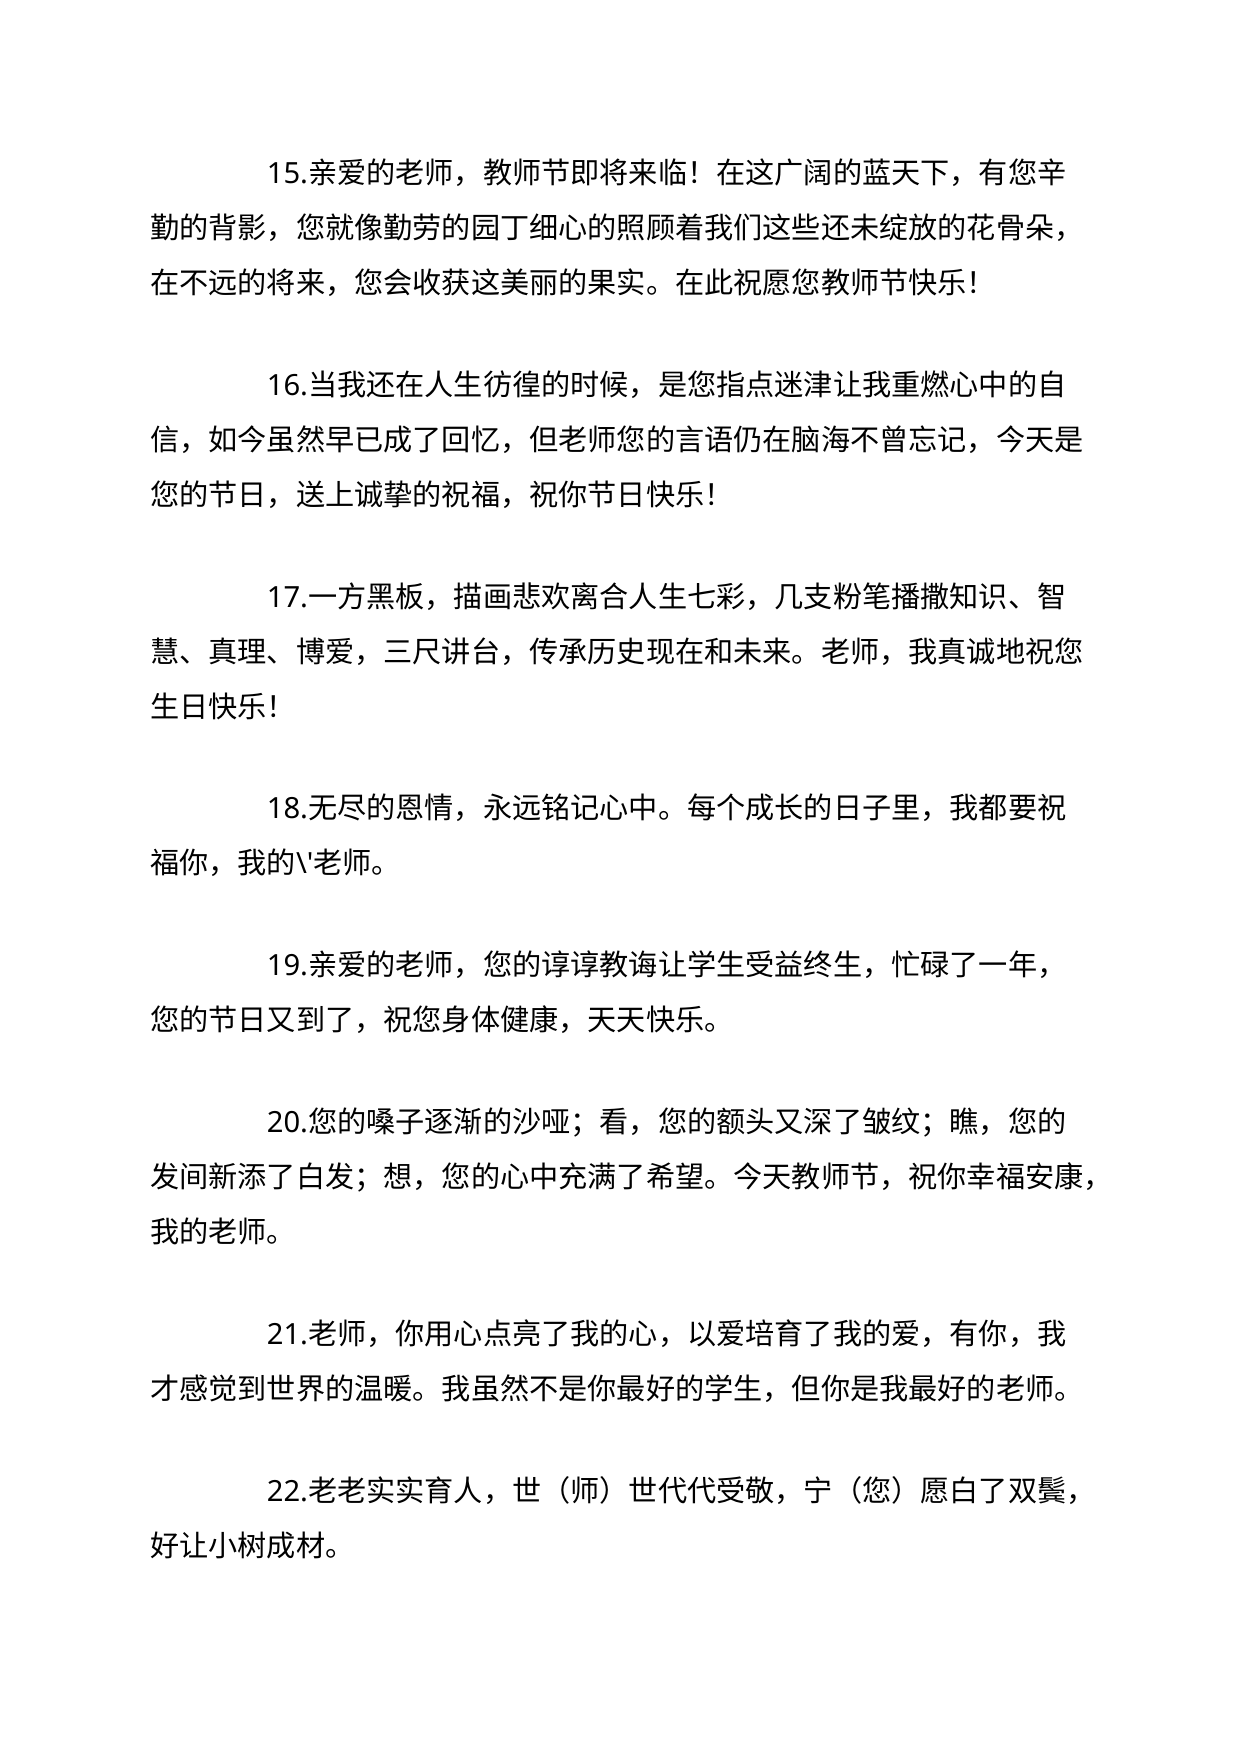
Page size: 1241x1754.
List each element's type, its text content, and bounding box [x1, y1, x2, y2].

text 18.无尽的恩情，永远铭记心中。每个成长的日子里，我都要祝福你，我的\'老师。 [150, 785, 1090, 882]
text 20.您的嗓子逐渐的沙哑；看，您的额头又深了皱纹；瞧，您的发间新添了白发；想，您的心中充满了希望。今天教师节，祝你幸福安康，我的老师。 [150, 1099, 1090, 1251]
text 19.亲爱的老师，您的谆谆教诲让学生受益终生，忙碌了一年，您的节日又到了，祝您身体健康，天天快乐。 [150, 942, 1090, 1039]
text 21.老师，你用心点亮了我的心，以爱培育了我的爱，有你，我才感觉到世界的温暖。我虽然不是你最好的学生，但你是我最好的老师。 [150, 1310, 1090, 1408]
text 22.老老实实育人，世（师）世代代受敬，宁（您）愿白了双鬓，好让小树成材。 [150, 1467, 1090, 1564]
text 15.亲爱的老师，教师节即将来临！在这广阔的蓝天下，有您辛勤的背影，您就像勤劳的园丁细心的照顾着我们这些还未绽放的花骨朵，在不远的将来，您会收获这美丽的果实。在此祝愿您教师节快乐！ [150, 150, 1090, 302]
text 16.当我还在人生彷徨的时候，是您指点迷津让我重燃心中的自信，如今虽然早已成了回忆，但老师您的言语仍在脑海不曾忘记，今天是您的节日，送上诚挚的祝福，祝你节日快乐！ [150, 362, 1090, 514]
text 17.一方黑板，描画悲欢离合人生七彩，几支粉笔播撒知识、智慧、真理、博爱，三尺讲台，传承历史现在和未来。老师，我真诚地祝您生日快乐！ [150, 573, 1090, 726]
